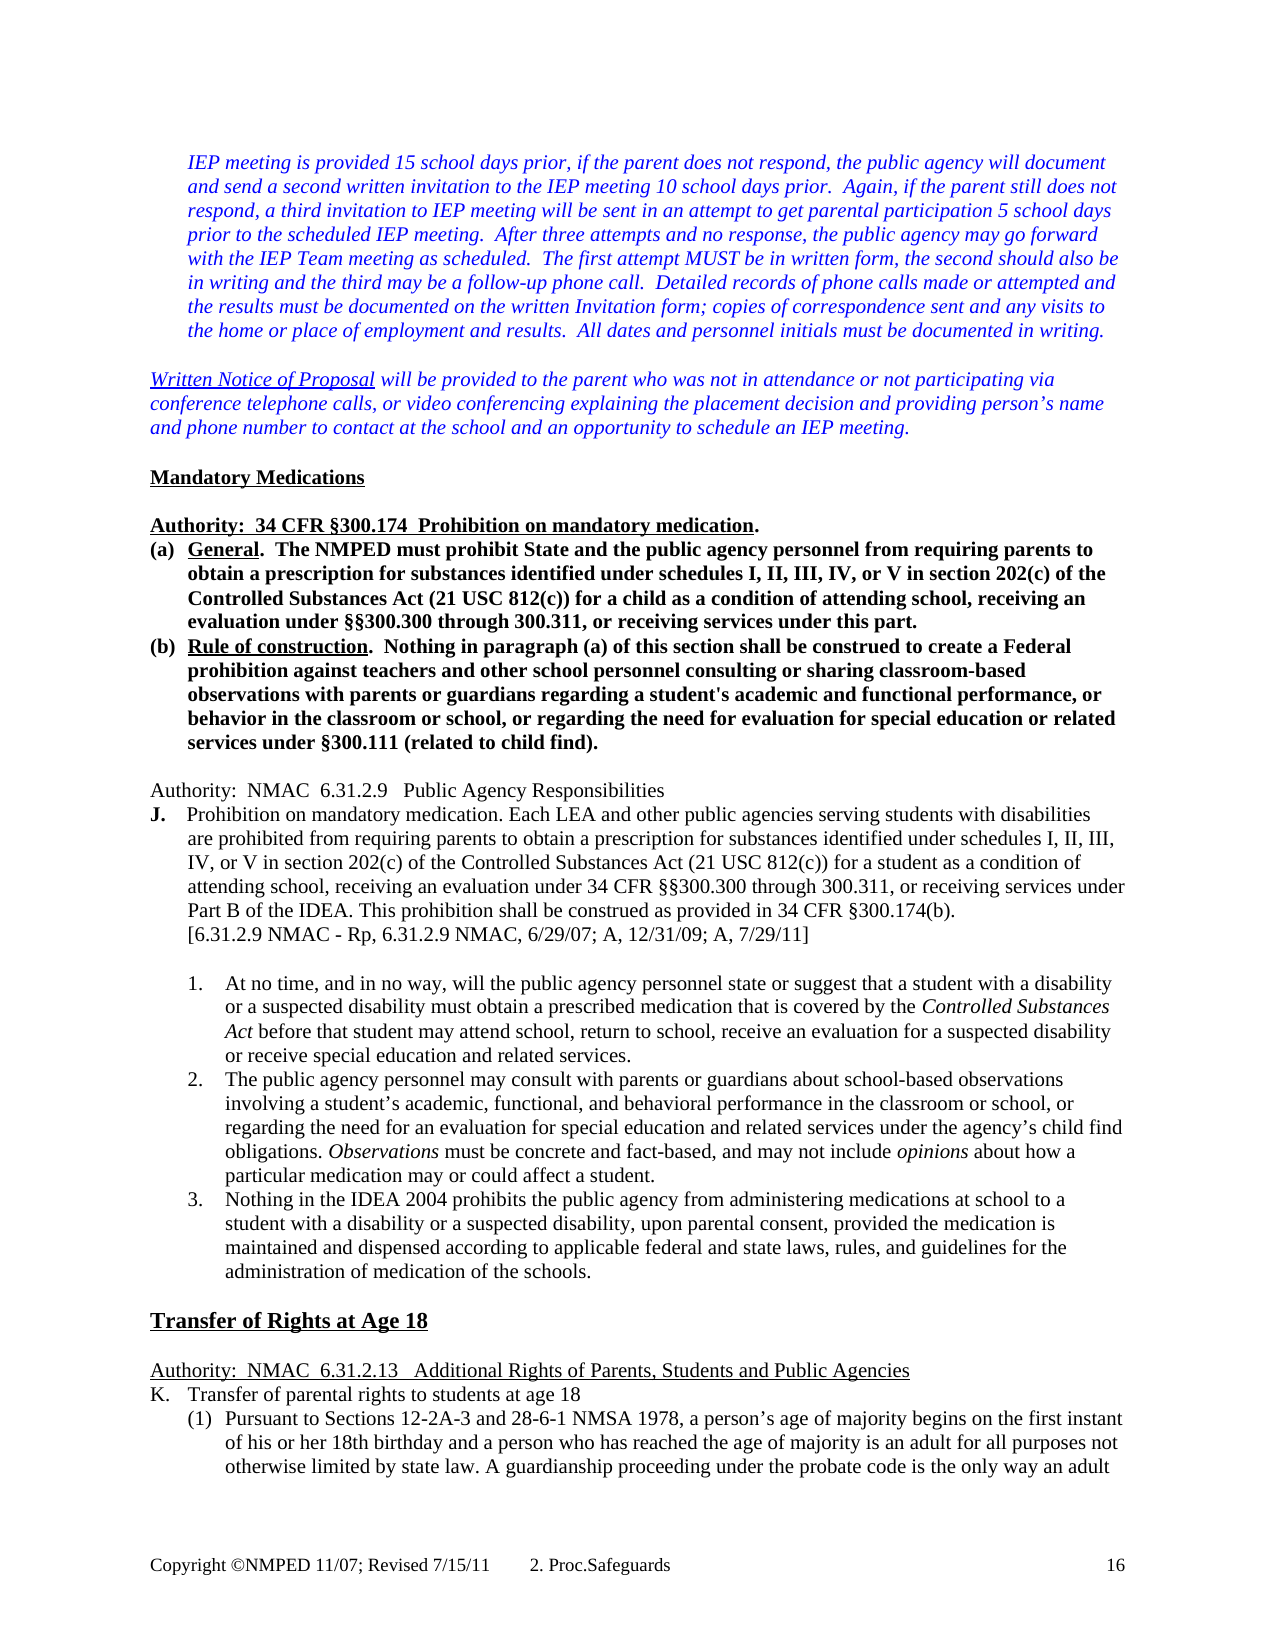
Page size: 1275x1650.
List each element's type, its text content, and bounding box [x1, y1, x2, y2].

text Written Notice of Proposal will be provided to the parent who was not in attendance or not participating via conference telephone calls, or video conferencing explaining the placement decision and providing person’s name and phone number to contact at the school and an opportunity to schedule an IEP meeting. [150, 367, 1125, 439]
text [6.31.2.9 NMAC - Rp, 6.31.2.9 NMAC, 6/29/07; A, 12/31/09; A, 7/29/11] [187, 922, 1125, 946]
text 3. Nothing in the IDEA 2004 prohibits the public agency from administering medications at school to a student with a disability or a suspected disability, upon parental consent, provided the medication is maintained and dispensed according to applicable federal and state laws, rules, and guidelines for the administration of medication of the schools. [187, 1187, 1125, 1283]
text 2. The public agency personnel may consult with parents or guardians about school-based observations involving a student’s academic, functional, and behavioral performance in the classroom or school, or regarding the need for an evaluation for special education and related services under the agency’s child find obligations. Observations must be concrete and fact-based, and may not include opinions about how a particular medication may or could affect a student. [187, 1067, 1125, 1187]
text Authority: 34 CFR §300.174 Prohibition on mandatory medication. [150, 513, 1125, 537]
text 1. At no time, and in no way, will the public agency personnel state or suggest that a student with a disability or a suspected disability must obtain a prescribed medication that is covered by the Controlled Substances Act before that student may attend school, return to school, receive an evaluation for a suspected disability or receive special education and related services. [187, 970, 1125, 1067]
text Authority: NMAC 6.31.2.9 Public Agency Responsibilities [150, 778, 1125, 802]
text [187, 1406, 1125, 1478]
text Transfer of Rights at Age 18 [150, 1307, 1125, 1334]
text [187, 150, 1125, 342]
text (b) Rule of construction. Nothing in paragraph (a) of this section shall be construed to create a Federal prohibition against teachers and other school personnel consulting or sharing classroom-based observations with parents or guardians regarding a student's academic and functional performance, or behavior in the classroom or school, or regarding the need for evaluation for special education or related services under §300.111 (related to child find). [150, 633, 1125, 754]
text J. Prohibition on mandatory medication. Each LEA and other public agencies serving students with disabilities are prohibited from requiring parents to obtain a prescription for substances identified under schedules I, II, III, IV, or V in section 202(c) of the Controlled Substances Act (21 USC 812(c)) for a student as a condition of attending school, receiving an evaluation under 34 CFR §§300.300 through 300.311, or receiving services under Part B of the IDEA. This prohibition shall be construed as provided in 34 CFR §300.174(b). [150, 802, 1125, 922]
text K. Transfer of parental rights to students at age 18 [150, 1382, 1125, 1406]
text Mandatory Medications [150, 465, 1125, 489]
text Authority: NMAC 6.31.2.13 Additional Rights of Parents, Students and Public Agencies [150, 1358, 1125, 1382]
text (a) General. The NMPED must prohibit State and the public agency personnel from requiring parents to obtain a prescription for substances identified under schedules I, II, III, IV, or V in section 202(c) of the Controlled Substances Act (21 USC 812(c)) for a child as a condition of attending school, receiving an evaluation under §§300.300 through 300.311, or receiving services under this part. [150, 537, 1125, 633]
